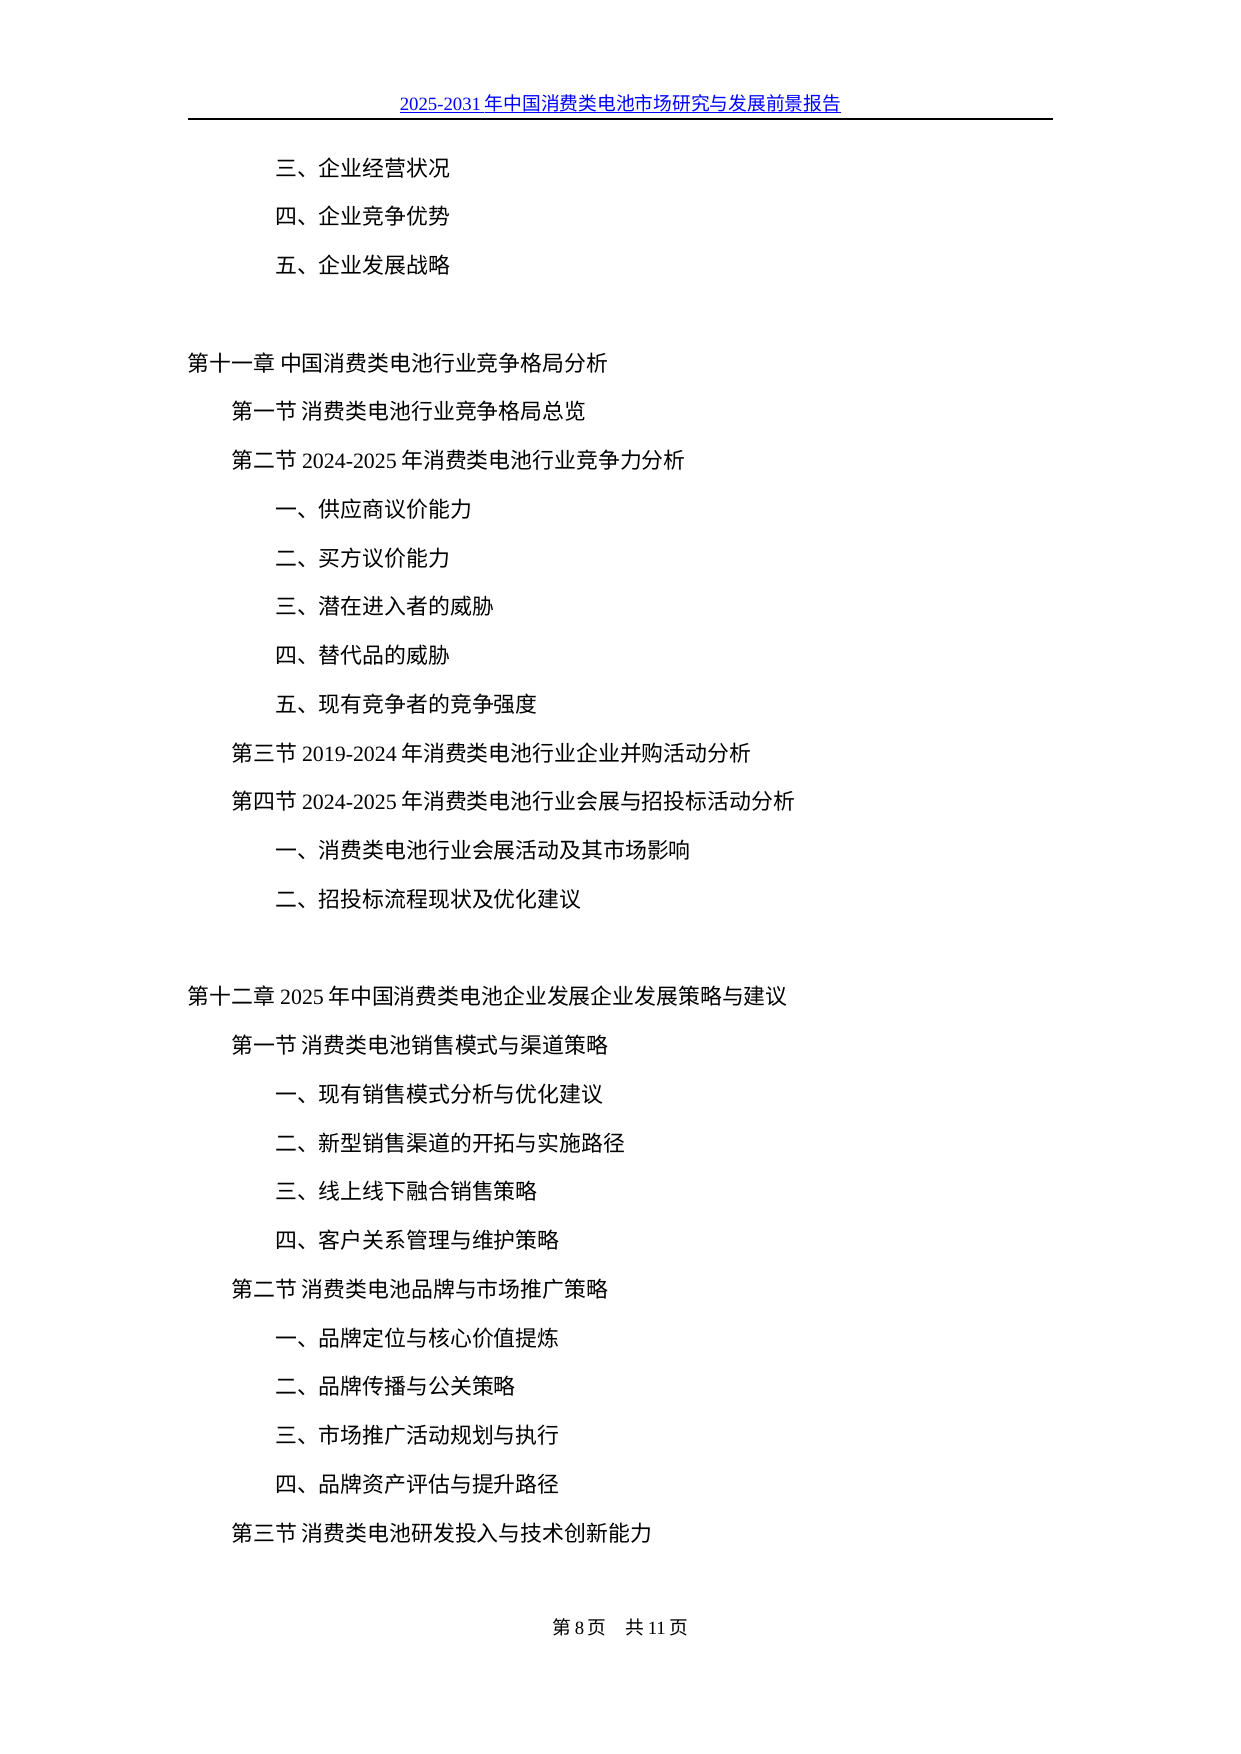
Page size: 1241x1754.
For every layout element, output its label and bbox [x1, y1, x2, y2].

text [187, 150, 1053, 1548]
